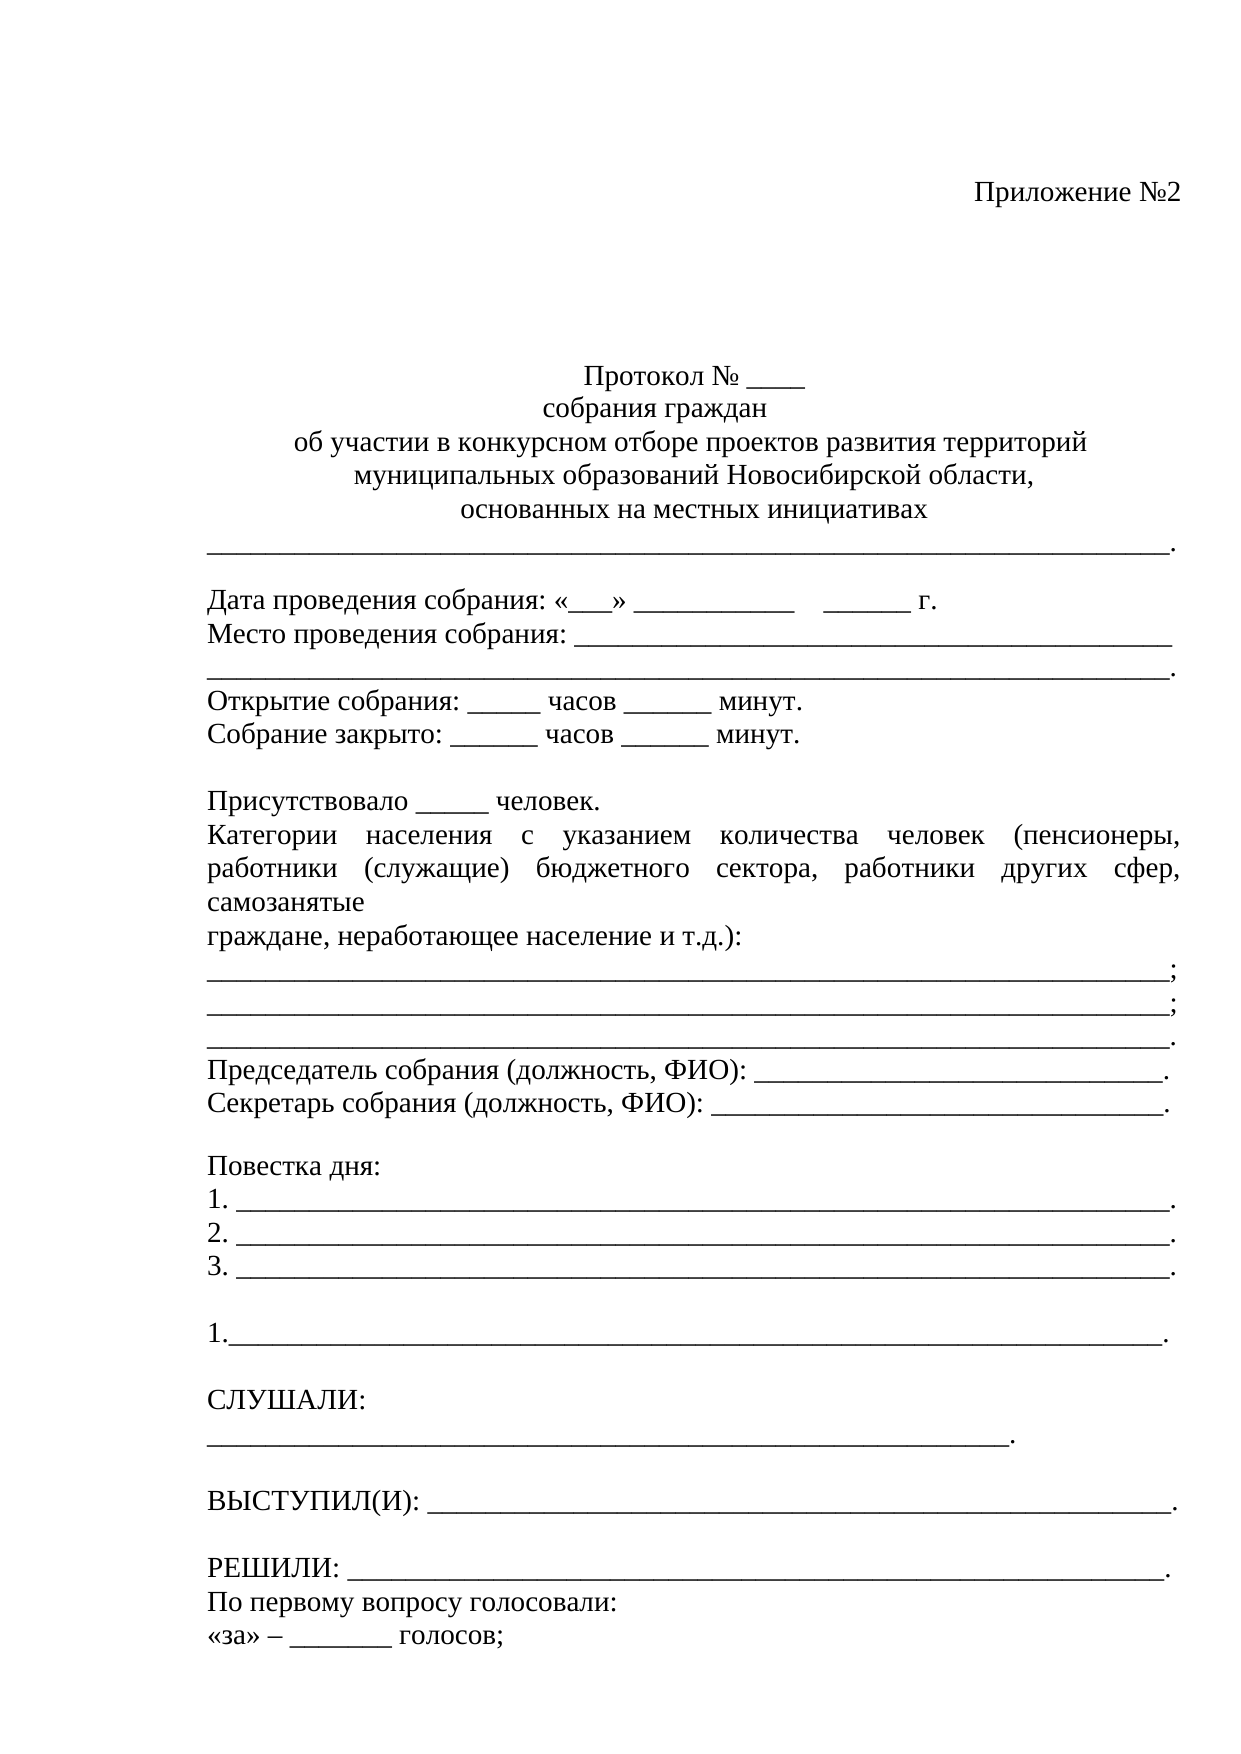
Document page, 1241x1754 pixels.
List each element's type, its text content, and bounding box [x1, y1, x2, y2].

text Секретарь собрания (должность, ФИО): _______________________________. [207, 1085, 1181, 1119]
text ВЫСТУПИЛ(И): ___________________________________________________. [207, 1483, 1181, 1517]
text собрания граждан [207, 390, 1181, 424]
text «за» – _______ голосов; [207, 1617, 1181, 1651]
text __________________________________________________________________; [207, 951, 1181, 985]
text основанных на местных инициативах [207, 491, 1181, 524]
text Категории населения с указанием количества человек (пенсионеры, работники (служащие) бюджетного сектора, работники других сфер, самозанятые граждане, неработающее население и т.д.): [207, 817, 1181, 951]
text 1.________________________________________________________________. [207, 1315, 1181, 1349]
text Председатель собрания (должность, ФИО): ____________________________. [207, 1052, 1181, 1085]
text 1. ________________________________________________________________. [207, 1181, 1181, 1215]
text __________________________________________________________________. [207, 1018, 1181, 1052]
text Протокол № ____ [207, 365, 1181, 390]
text Место проведения собрания: _________________________________________ __________________________________________________________________. [207, 616, 1181, 683]
text __________________________________________________________________. [207, 524, 1181, 558]
text По первому вопросу голосовали: [207, 1584, 1181, 1617]
text 3. ________________________________________________________________. [207, 1248, 1181, 1282]
text СЛУШАЛИ: _______________________________________________________. [207, 1382, 1181, 1449]
text Открытие собрания: _____ часов ______ минут. [207, 683, 1181, 716]
text Повестка дня: [207, 1148, 1181, 1181]
text РЕШИЛИ: ________________________________________________________. [207, 1550, 1181, 1584]
text об участии в конкурсном отборе проектов развития территорий муниципальных образований Новосибирской области, [207, 424, 1181, 491]
text __________________________________________________________________; [207, 985, 1181, 1018]
text 2. ________________________________________________________________. [207, 1215, 1181, 1248]
text Приложение №2 [713, 181, 1181, 206]
text Дата проведения собрания: «___» ___________ ______ г. [207, 582, 1181, 616]
text Присутствовало _____ человек. [207, 783, 1181, 817]
text Собрание закрыто: ______ часов ______ минут. [207, 716, 1181, 750]
